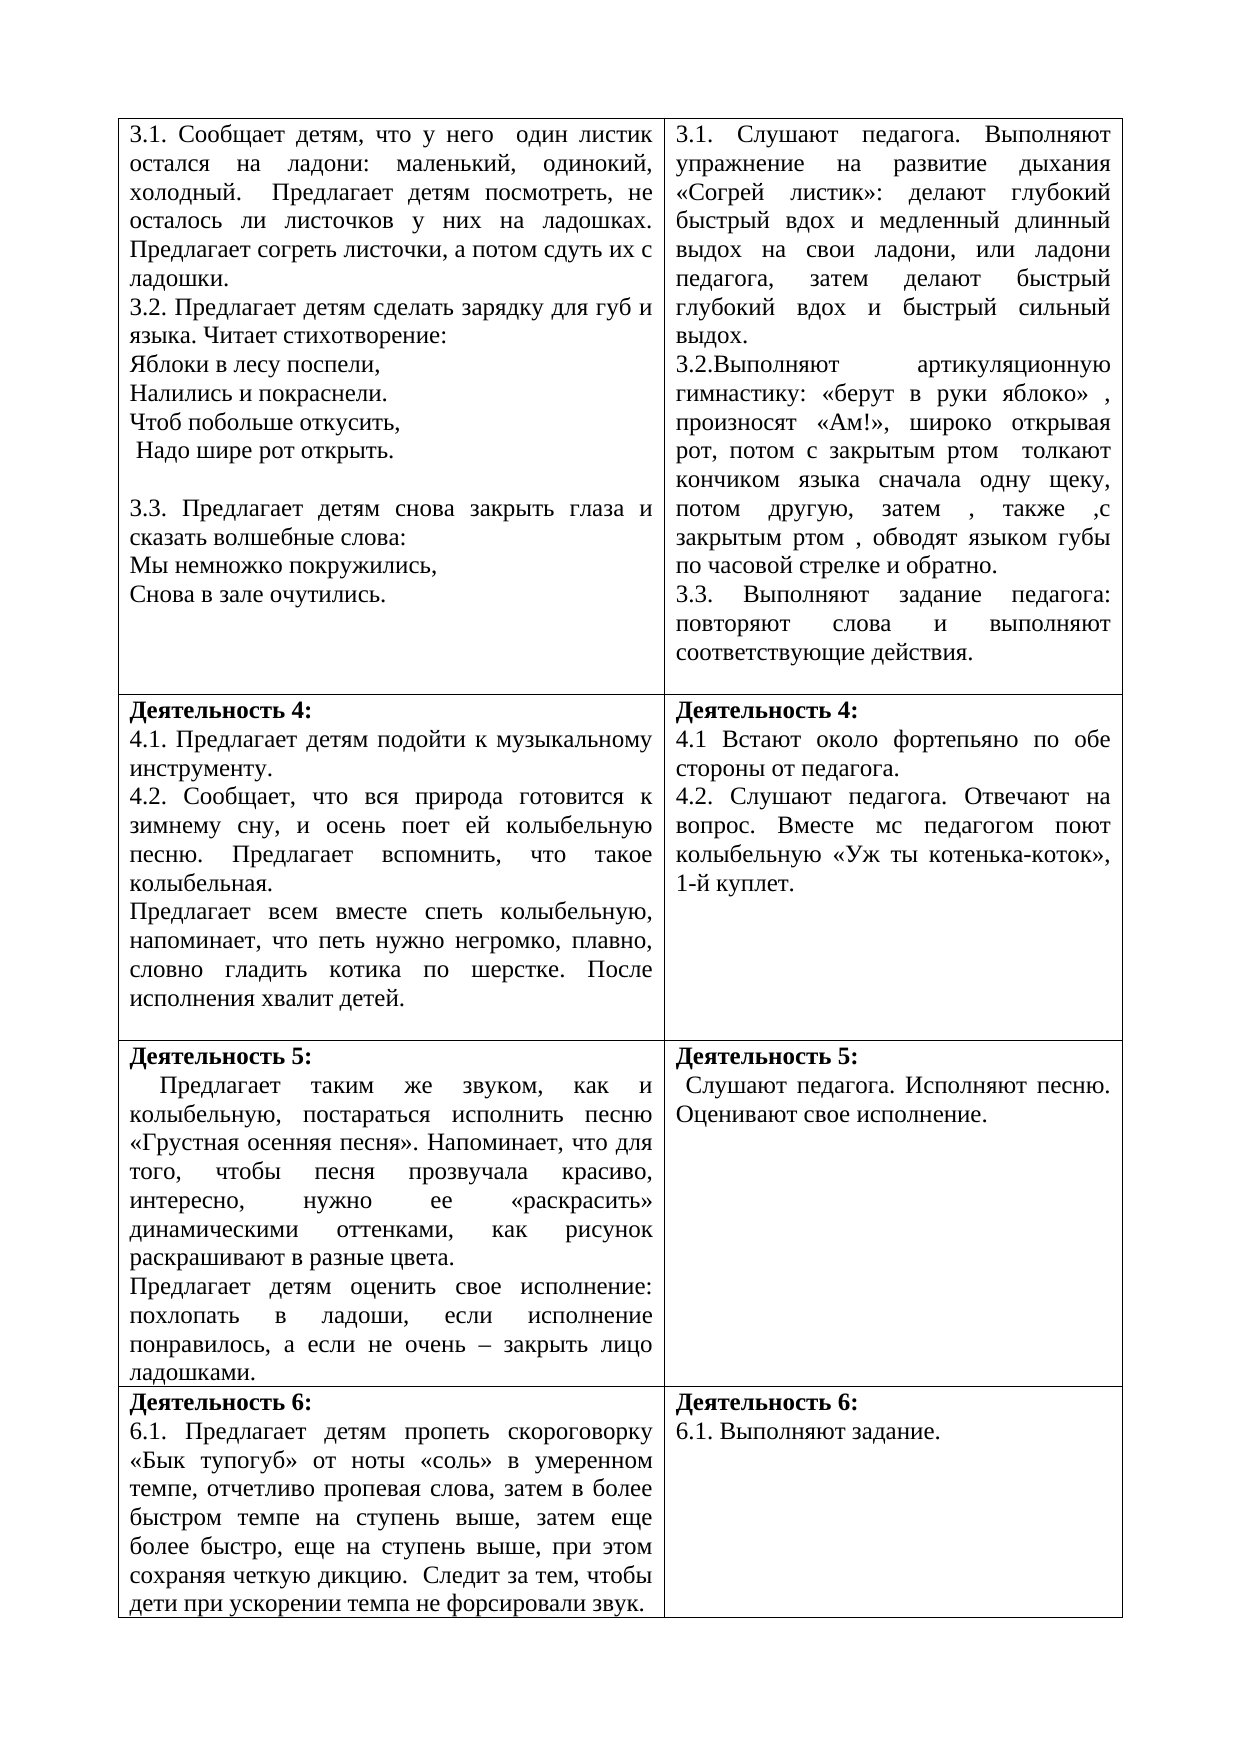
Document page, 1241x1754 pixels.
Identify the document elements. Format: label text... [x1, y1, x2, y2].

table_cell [119, 1387, 664, 1617]
table_cell Деятельность 5: Слушают педагога. Исполняют песню. Оценивают свое исполнение. [665, 1041, 1122, 1386]
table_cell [665, 119, 1122, 694]
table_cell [665, 1387, 1122, 1617]
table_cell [119, 119, 664, 694]
table_cell Деятельность 5: Предлагает таким же звуком, как и колыбельную, постараться исполнить песню «Грустная осенняя песня». Напоминает, что для того, чтобы песня прозвучала красиво, интересно, нужно ее «раскрасить» динамическими оттенками, как рисунок раскрашивают в разные цвета. Предлагает детям оценить свое исполнение: похлопать в ладоши, если исполнение понравилось, а если не очень – закрыть лицо ладошками. [119, 1041, 664, 1386]
table_cell Деятельность 4: 4.1. Предлагает детям подойти к музыкальному инструменту. 4.2. Сообщает, что вся природа готовится к зимнему сну, и осень поет ей колыбельную песню. Предлагает вспомнить, что такое колыбельная. Предлагает всем вместе спеть колыбельную, напоминает, что петь нужно негромко, плавно, словно гладить котика по шерстке. После исполнения хвалит детей. [119, 695, 664, 1040]
table_cell Деятельность 4: 4.1 Встают около фортепьяно по обе стороны от педагога. 4.2. Слушают педагога. Отвечают на вопрос. Вместе мс педагогом поют колыбельную «Уж ты котенька-коток», 1-й куплет. [665, 695, 1122, 1040]
